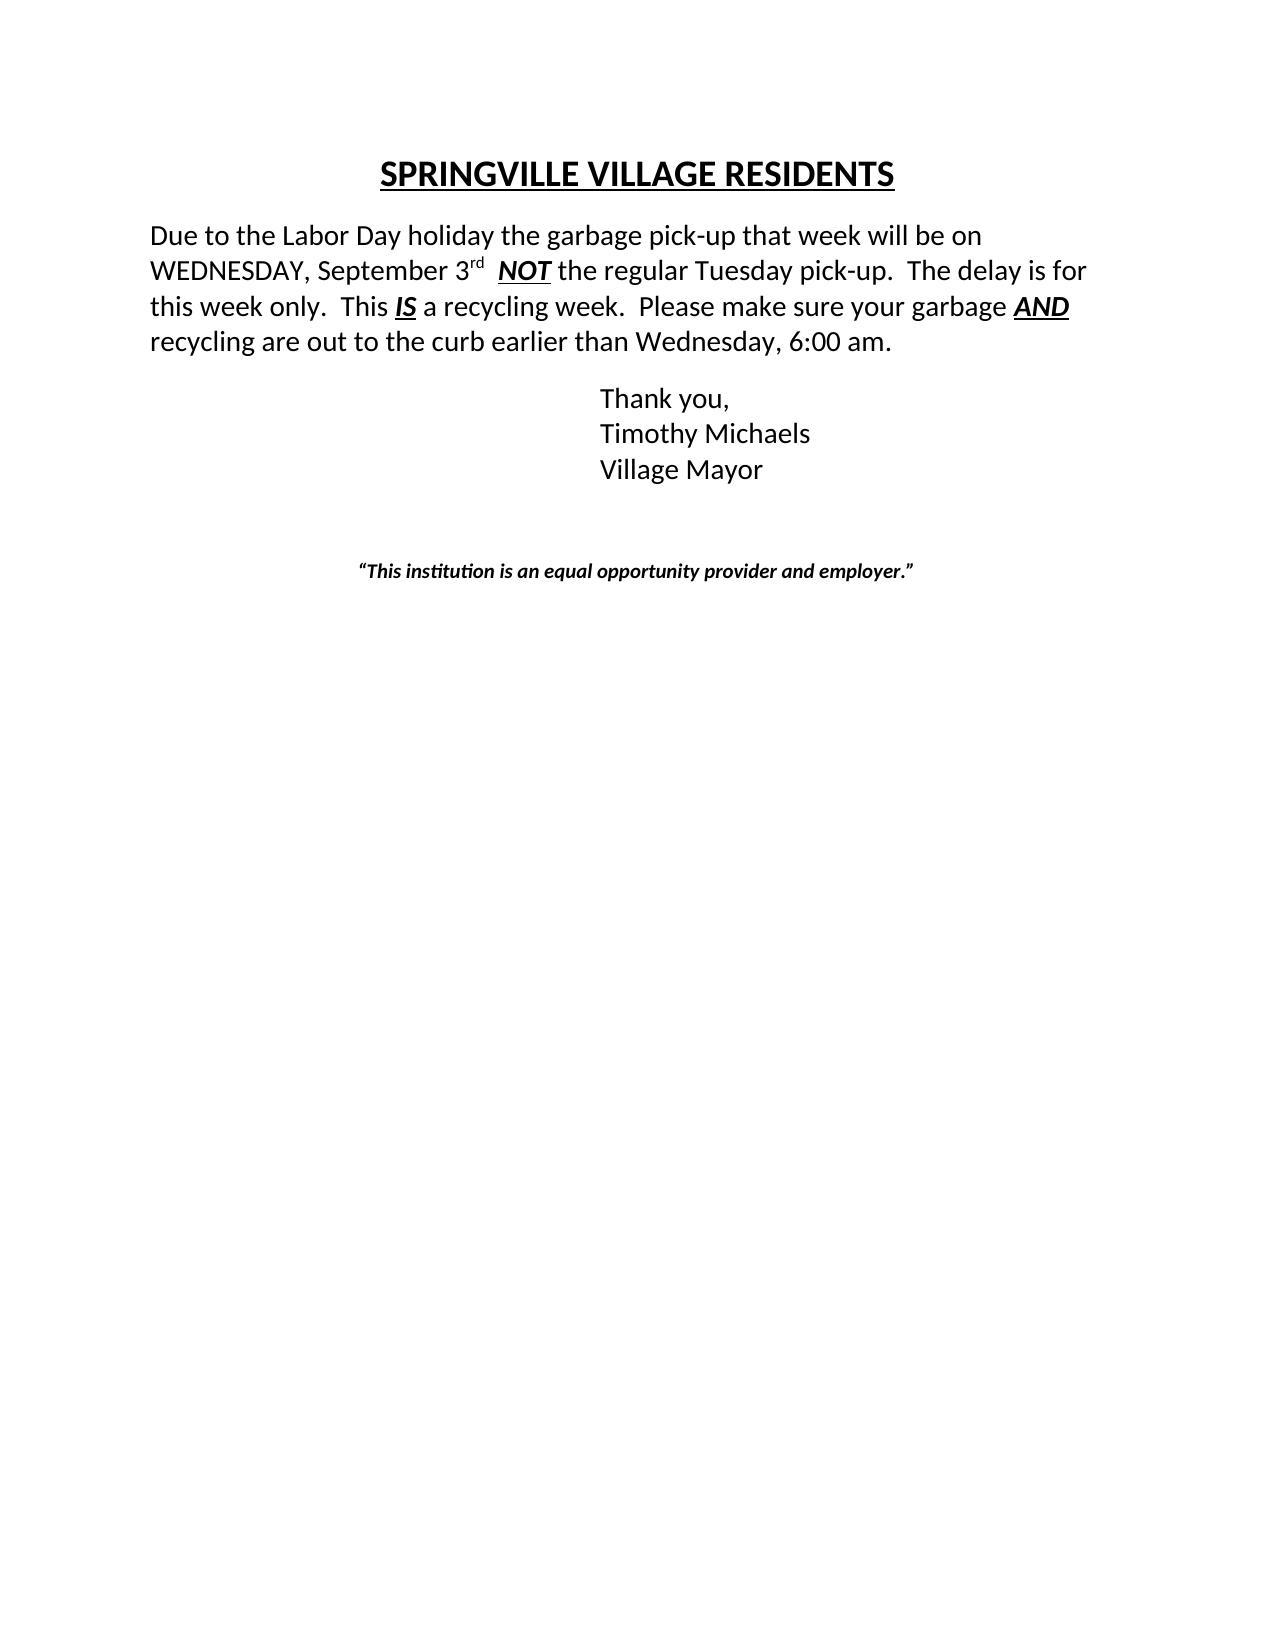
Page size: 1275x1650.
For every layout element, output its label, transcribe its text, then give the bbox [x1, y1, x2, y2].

text Thank you, [150, 380, 1125, 416]
text Timothy Michaels [150, 416, 1125, 451]
text SPRINGVILLE VILLAGE RESIDENTS [150, 150, 1125, 196]
text Village Mayor [525, 451, 1125, 487]
text “This institution is an equal opportunity provider and employer.” [150, 558, 1125, 583]
text Due to the Labor Day holiday the garbage pick-up that week will be on WEDNESDAY, September 3rd NOT the regular Tuesday pick-up. The delay is for this week only. This IS a recycling week. Please make sure your garbage AND recycling are out to the curb earlier than Wednesday, 6:00 am. [150, 217, 1125, 359]
